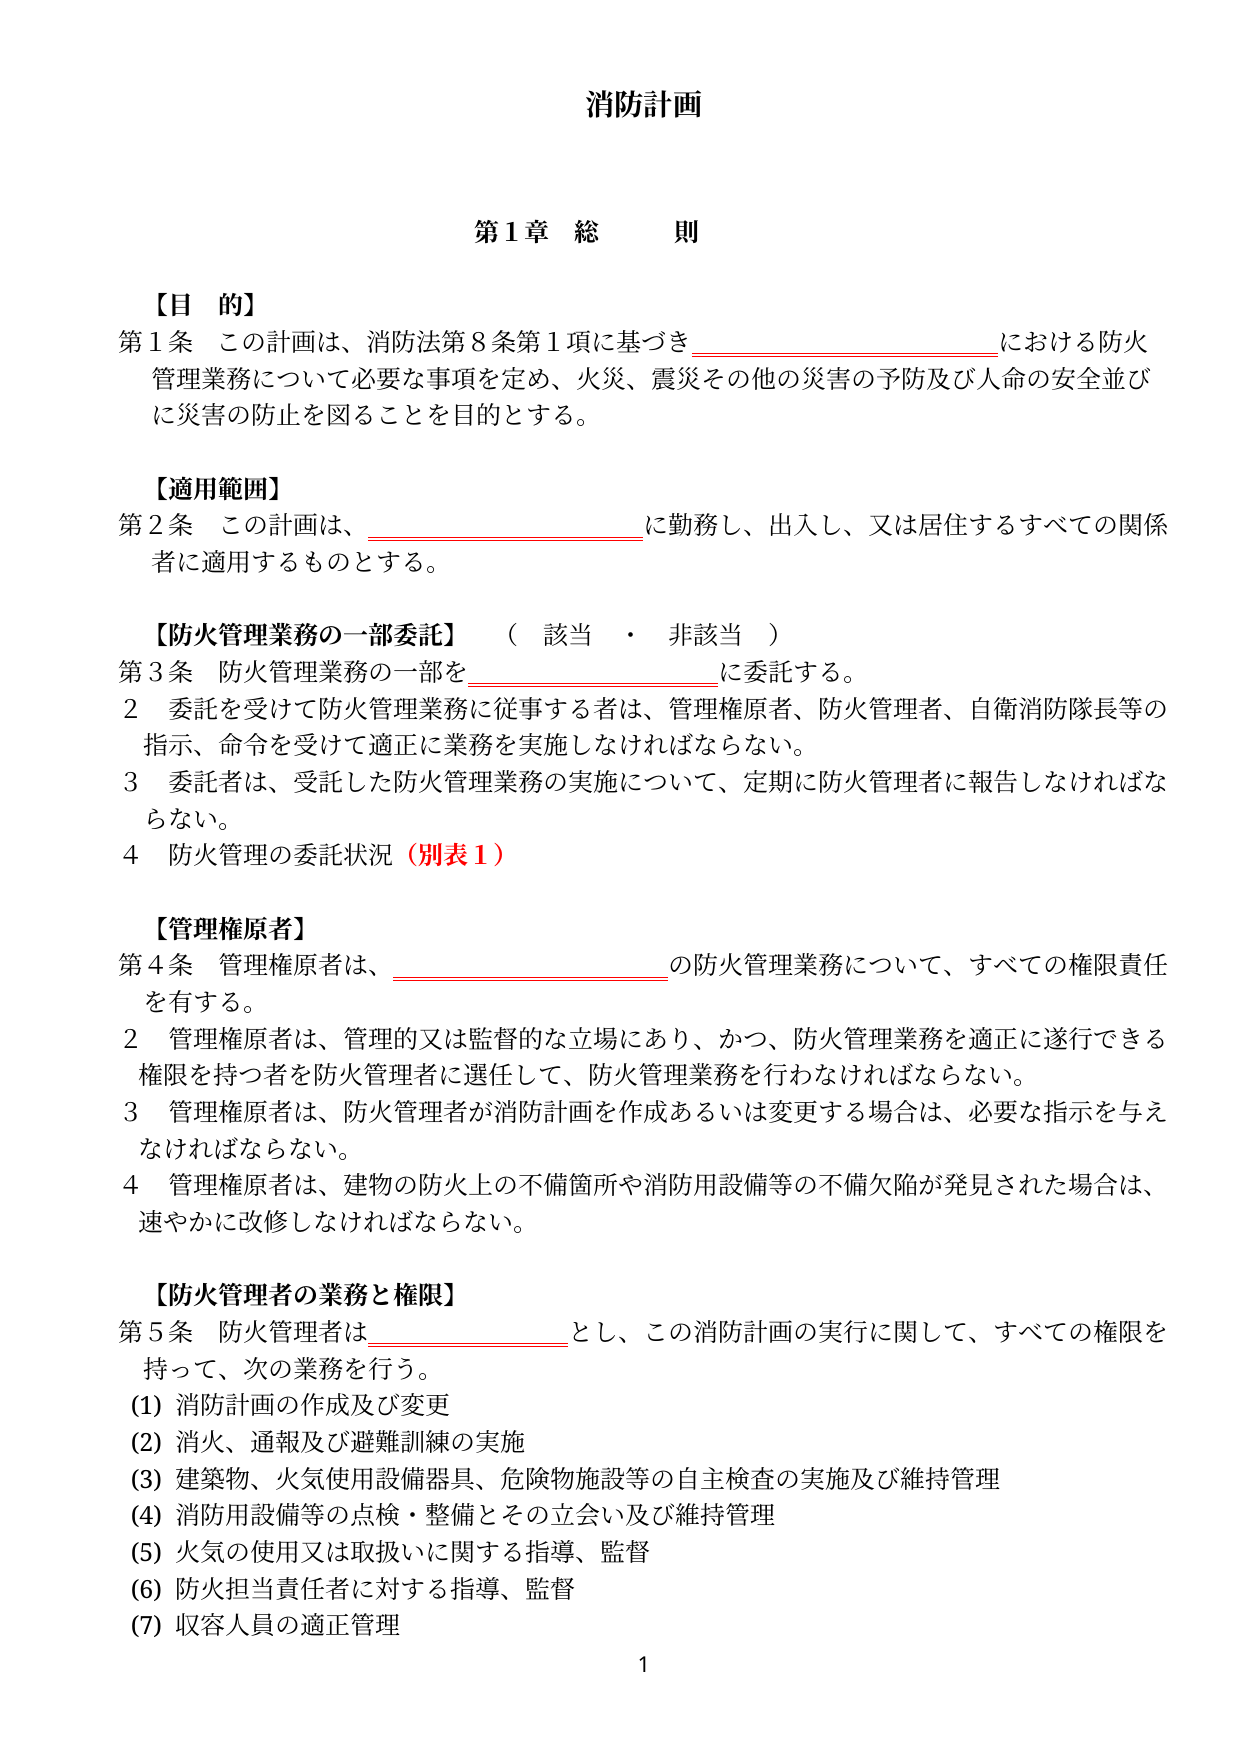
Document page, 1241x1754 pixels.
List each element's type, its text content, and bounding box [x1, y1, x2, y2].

text (7) 収容人員の適正管理 [118, 1606, 1169, 1642]
text 【目 的】 [118, 286, 1169, 322]
text 第５条 防火管理者は とし、この消防計画の実行に関して、すべての権限を持って、次の業務を行う。 [118, 1312, 1169, 1386]
text 【適用範囲】 [118, 469, 1169, 506]
text ４ 防火管理の委託状況（別表１） [118, 836, 1169, 872]
text 第４条 管理権原者は、 の防火管理業務について、すべての権限責任を有する。 [118, 946, 1169, 1019]
text ３ 管理権原者は、防火管理者が消防計画を作成あるいは変更する場合は、必要な指示を与えなければならない。 [118, 1092, 1169, 1166]
text (6) 防火担当責任者に対する指導、監督 [118, 1569, 1169, 1606]
text (2) 消火、通報及び避難訓練の実施 [118, 1422, 1169, 1459]
text ２ 管理権原者は、管理的又は監督的な立場にあり、かつ、防火管理業務を適正に遂行できる権限を持つ者を防火管理者に選任して、防火管理業務を行わなければならない。 [118, 1019, 1169, 1092]
list この計画は、消防法第８条第１項に基づき における防火管理業務について必要な事項を定め、火災、震災その他の災害の予防及び人命の安全並びに災害の防止を図ることを目的とする。 [118, 322, 1169, 432]
text (3) 建築物、火気使用設備器具、危険物施設等の自主検査の実施及び維持管理 [118, 1459, 1169, 1496]
text 第２条 この計画は、 に勤務し、出入し、又は居住するすべての関係者に適用するものとする。 [118, 506, 1169, 579]
text 【管理権原者】 [118, 909, 1169, 946]
text 第１章 総 則 [118, 212, 1169, 249]
text 消防計画 [118, 66, 1169, 139]
text 【防火管理者の業務と権限】 [118, 1276, 1169, 1312]
text (4) 消防用設備等の点検・整備とその立会い及び維持管理 [118, 1496, 1169, 1532]
text (1) 消防計画の作成及び変更 [118, 1386, 1169, 1422]
text 【防火管理業務の一部委託】 （ 該当 ・ 非該当 ） [118, 616, 1169, 652]
text (5) 火気の使用又は取扱いに関する指導、監督 [118, 1532, 1169, 1569]
text ２ 委託を受けて防火管理業務に従事する者は、管理権原者、防火管理者、自衛消防隊長等の指示、命令を受けて適正に業務を実施しなければならない。 [118, 689, 1169, 762]
text ３ 委託者は、受託した防火管理業務の実施について、定期に防火管理者に報告しなければならない。 [118, 762, 1169, 836]
text ４ 管理権原者は、建物の防火上の不備箇所や消防用設備等の不備欠陥が発見された場合は、速やかに改修しなければならない。 [118, 1166, 1169, 1239]
text 第３条 防火管理業務の一部を に委託する。 [118, 652, 1169, 689]
